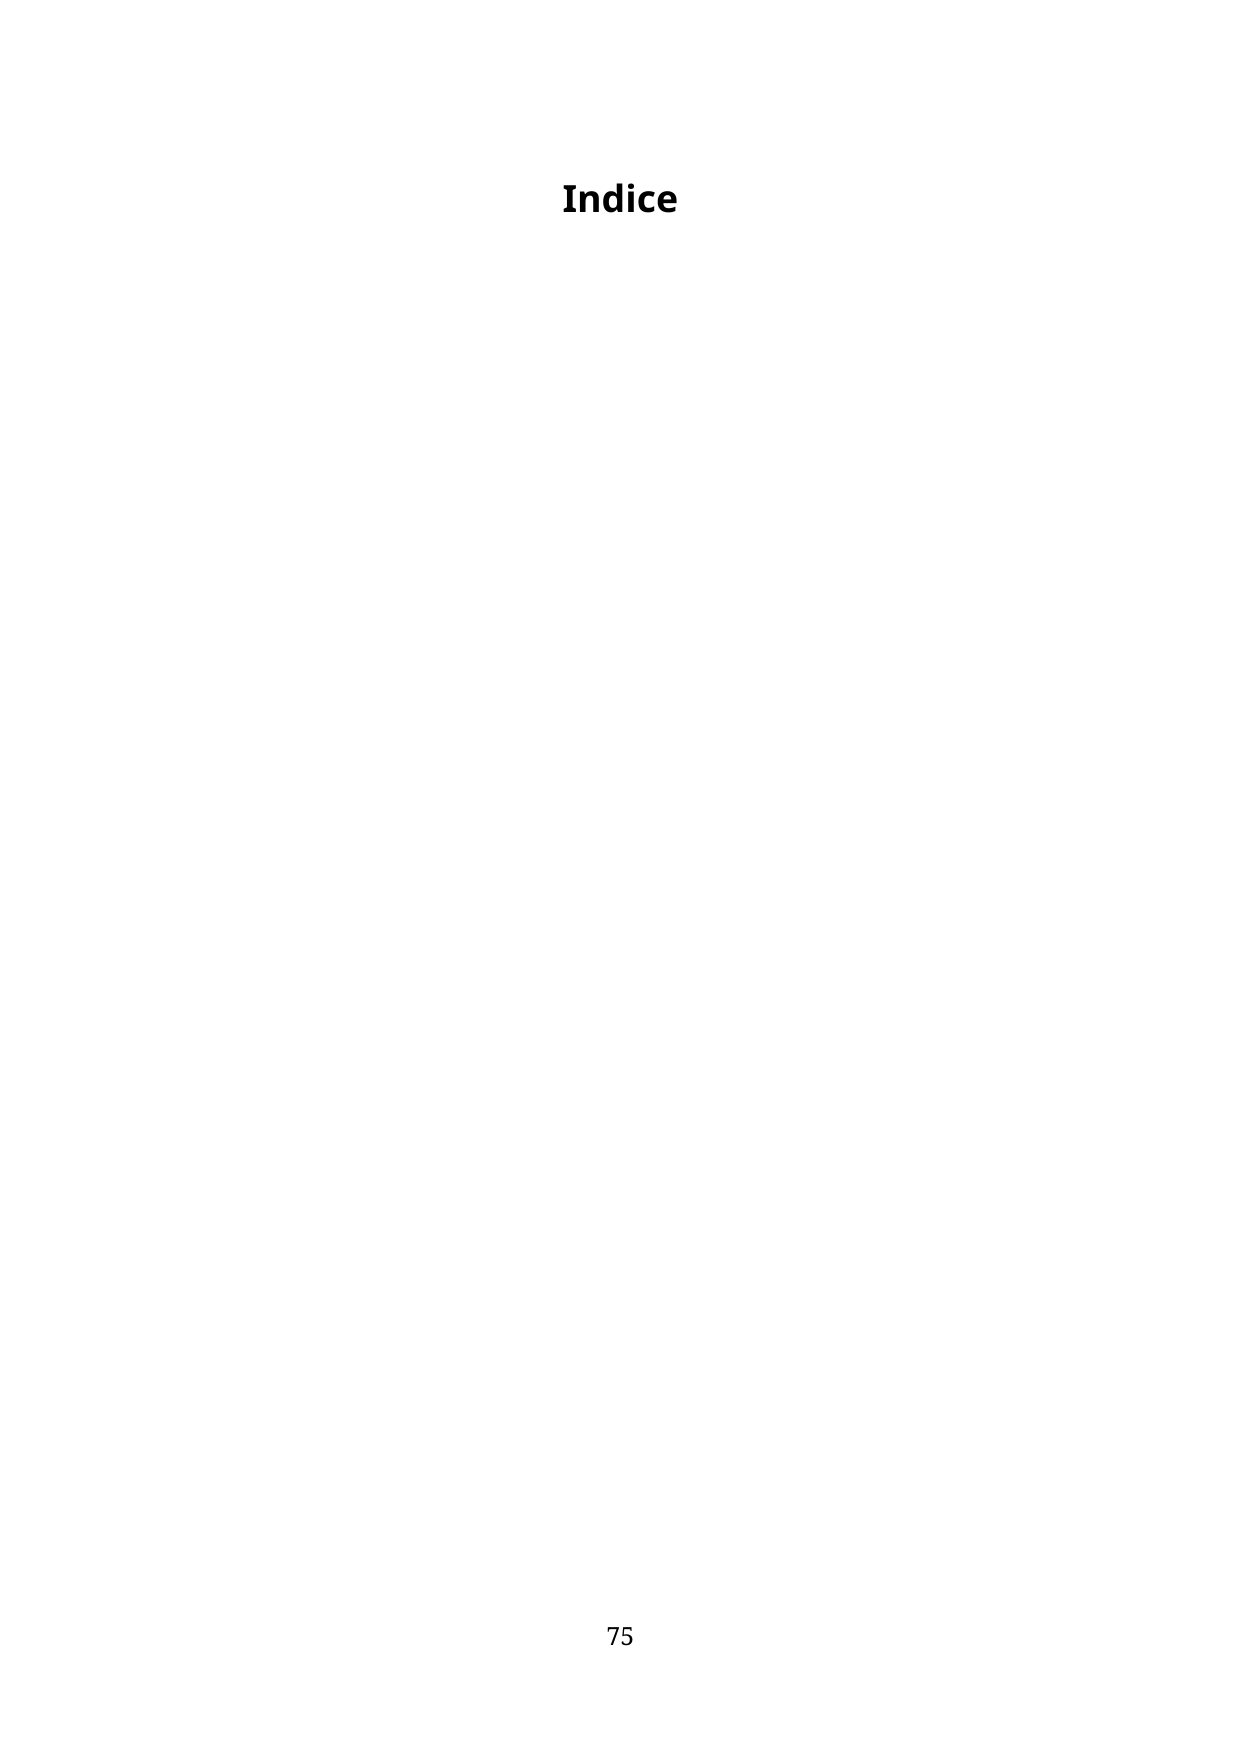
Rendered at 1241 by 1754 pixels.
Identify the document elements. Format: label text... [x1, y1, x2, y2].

subtitle Indice [118, 173, 1122, 224]
